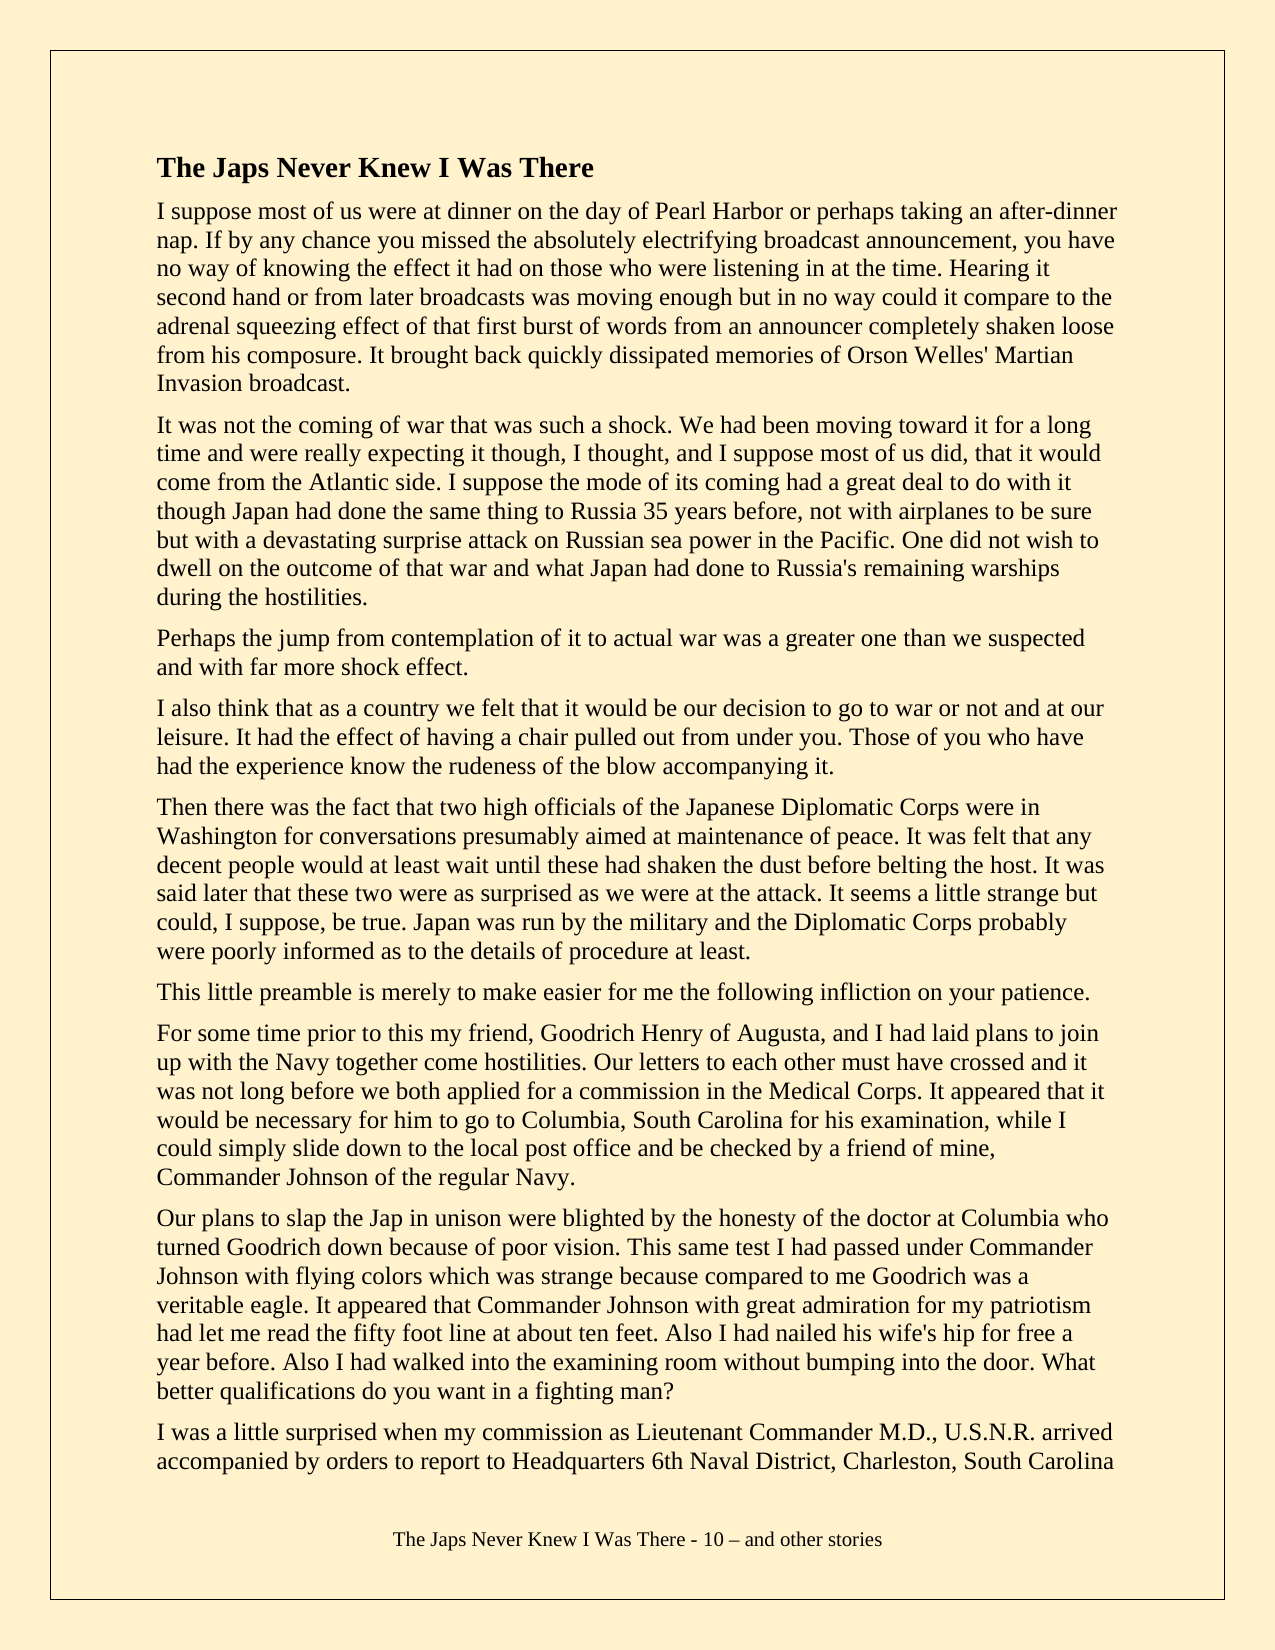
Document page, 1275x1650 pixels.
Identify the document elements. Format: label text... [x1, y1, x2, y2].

text Perhaps the jump from contemplation of it to actual war was a greater one than we suspected and with far more shock effect. [156, 623, 1119, 681]
text For some time prior to this my friend, Goodrich Henry of Augusta, and I had laid plans to join up with the Navy together come hostilities. Our letters to each other must have crossed and it was not long before we both applied for a commission in the Medical Corps. It appeared that it would be necessary for him to go to Columbia, South Carolina for his examination, while I could simply slide down to the local post office and be checked by a friend of mine, Commander Johnson of the regular Navy. [156, 1018, 1119, 1191]
text I also think that as a country we felt that it would be our decision to go to war or not and at our leisure. It had the effect of having a chair pulled out from under you. Those of you who have had the experience know the rudeness of the blow accompanying it. [156, 693, 1119, 780]
text This little preamble is merely to make easier for me the following infliction on your patience. [156, 977, 1119, 1006]
text The Japs Never Knew I Was There [156, 150, 1119, 183]
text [156, 1417, 1119, 1475]
text Our plans to slap the Jap in unison were blighted by the honesty of the doctor at Columbia who turned Goodrich down because of poor vision. This same test I had passed under Commander Johnson with flying colors which was strange because compared to me Goodrich was a veritable eagle. It appeared that Commander Johnson with great admiration for my patriotism had let me read the fifty foot line at about ten feet. Also I had nailed his wife's hip for free a year before. Also I had walked into the examining room without bumping into the door. What better qualifications do you want in a fighting man? [156, 1203, 1119, 1405]
text It was not the coming of war that was such a shock. We had been moving toward it for a long time and were really expecting it though, I thought, and I suppose most of us did, that it would come from the Atlantic side. I suppose the mode of its coming had a great deal to do with it though Japan had done the same thing to Russia 35 years before, not with airplanes to be sure but with a devastating surprise attack on Russian sea power in the Pacific. One did not wish to dwell on the outcome of that war and what Japan had done to Russia's remaining warships during the hostilities. [156, 410, 1119, 611]
text Then there was the fact that two high officials of the Japanese Diplomatic Corps were in Washington for conversations presumably aimed at maintenance of peace. It was felt that any decent people would at least wait until these had shaken the dust before belting the host. It was said later that these two were as surprised as we were at the attack. It seems a little strange but could, I suppose, be true. Japan was run by the military and the Diplomatic Corps probably were poorly informed as to the details of procedure at least. [156, 792, 1119, 965]
text I suppose most of us were at dinner on the day of Pearl Harbor or perhaps taking an after-dinner nap. If by any chance you missed the absolutely electrifying broadcast announcement, you have no way of knowing the effect it had on those who were listening in at the time. Hearing it second hand or from later broadcasts was moving enough but in no way could it compare to the adrenal squeezing effect of that first burst of words from an announcer completely shaken loose from his composure. It brought back quickly dissipated memories of Orson Welles' Martian Invasion broadcast. [156, 196, 1119, 397]
